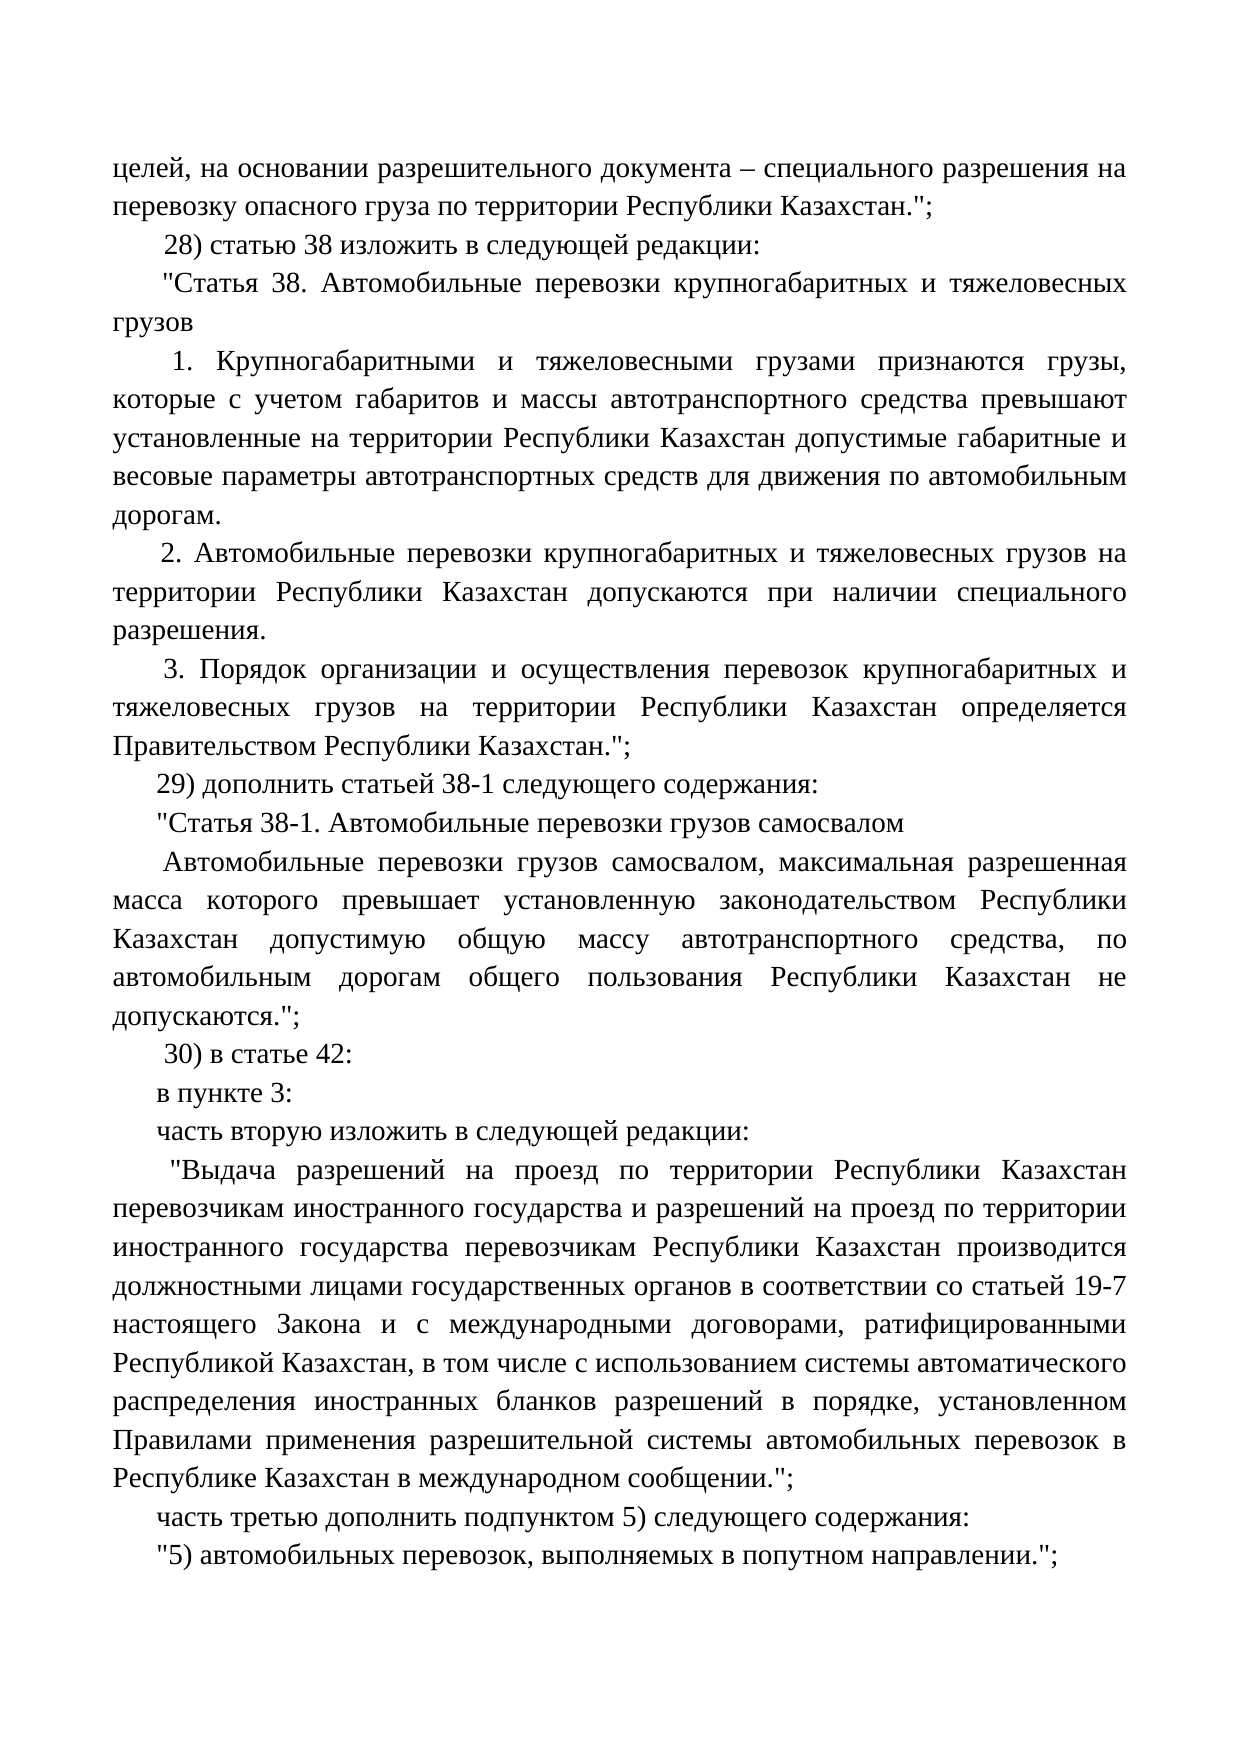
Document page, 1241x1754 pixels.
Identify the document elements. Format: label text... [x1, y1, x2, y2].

text "5) автомобильных перевозок, выполняемых в попутном направлении."; [112, 1537, 1128, 1571]
text часть вторую изложить в следующей редакции: [112, 1113, 1128, 1147]
text часть третью дополнить подпунктом 5) следующего содержания: [112, 1499, 1128, 1532]
text 2. Автомобильные перевозки крупногабаритных и тяжеловесных грузов на территории Республики Казахстан допускаются при наличии специального разрешения. [112, 535, 1128, 646]
text 30) в статье 42: [112, 1036, 1128, 1070]
text 28) статью 38 изложить в следующей редакции: [112, 227, 1128, 261]
text в пункте 3: [112, 1075, 1128, 1108]
text Автомобильные перевозки грузов самосвалом, максимальная разрешенная масса которого превышает установленную законодательством Республики Казахстан допустимую общую массу автотранспортного средства, по автомобильным дорогам общего пользования Республики Казахстан не допускаются."; [112, 844, 1128, 1031]
text "Статья 38. Автомобильные перевозки крупногабаритных и тяжеловесных грузов [112, 266, 1128, 338]
text 1. Крупногабаритными и тяжеловесными грузами признаются грузы, которые с учетом габаритов и массы автотранспортного средства превышают установленные на территории Республики Казахстан допустимые габаритные и весовые параметры автотранспортных средств для движения по автомобильным дорогам. [112, 343, 1128, 530]
text "Выдача разрешений на проезд по территории Республики Казахстан перевозчикам иностранного государства и разрешений на проезд по территории иностранного государства перевозчикам Республики Казахстан производится должностными лицами государственных органов в соответствии со статьей 19-7 настоящего Закона и с международными договорами, ратифицированными Республикой Казахстан, в том числе с использованием системы автоматического распределения иностранных бланков разрешений в порядке, установленном Правилами применения разрешительной системы автомобильных перевозок в Республике Казахстан в международном сообщении."; [112, 1152, 1128, 1494]
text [112, 150, 1128, 222]
text "Статья 38-1. Автомобильные перевозки грузов самосвалом [112, 805, 1128, 839]
text 29) дополнить статьей 38-1 следующего содержания: [112, 767, 1128, 800]
text 3. Порядок организации и осуществления перевозок крупногабаритных и тяжеловесных грузов на территории Республики Казахстан определяется Правительством Республики Казахстан."; [112, 651, 1128, 762]
